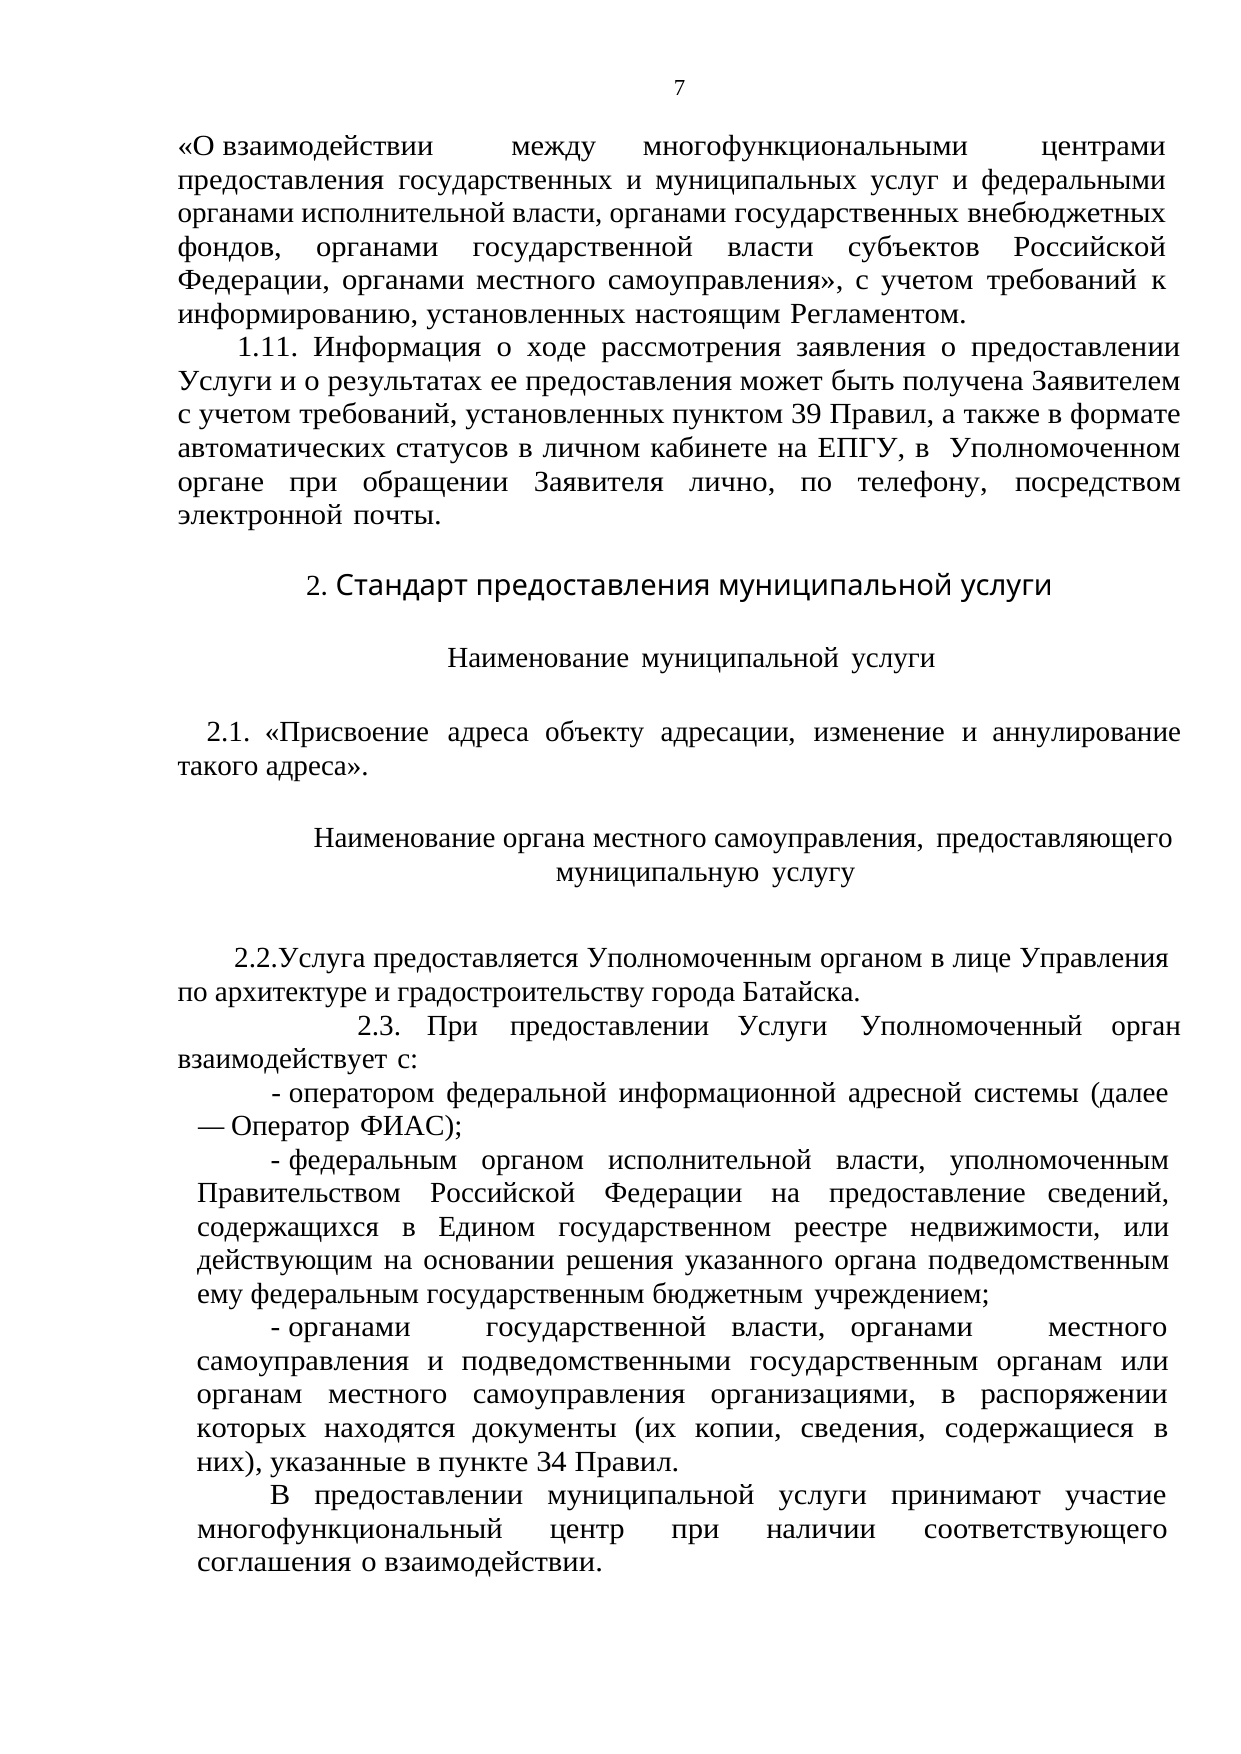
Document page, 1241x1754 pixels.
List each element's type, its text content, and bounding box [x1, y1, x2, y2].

text Наименование муниципальной услуги [177, 641, 1181, 674]
text 2. Стандарт предоставления муниципальной услуги [177, 564, 1181, 604]
text 2.1. «Присвоение адреса объекту адресации, изменение и аннулирование такого адреса». [177, 714, 1181, 782]
list федеральным органом исполнительной власти, уполномоченным Правительством Российской Федерации на предоставление сведений, содержащихся в Едином государственном реестре недвижимости, или действующим на основании решения указанного органа подведомственным ему федеральным государственным бюджетным учреждением; [197, 1142, 1169, 1309]
list оператором федеральной информационной адресной системы (далее — Оператор ФИАС); [198, 1075, 1168, 1142]
text 1.11. Информация о ходе рассмотрения заявления о предоставлении Услуги и о результатах ее предоставления может быть получена Заявителем с учетом требований, установленных пунктом 39 Правил, а также в формате автоматических статусов в личном кабинете на ЕПГУ, в Уполномоченном органе при обращении Заявителя лично, по телефону, посредством электронной почты. [177, 329, 1181, 531]
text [177, 128, 1166, 329]
text 2.3. При предоставлении Услуги Уполномоченный орган взаимодействует с: [177, 1008, 1181, 1075]
list органами государственной власти, органами местного самоуправления и подведомственными государственным органам или органам местного самоуправления организациями, в распоряжении которых находятся документы (их копии, сведения, содержащиеся в них), указанные в пункте 34 Правил. [196, 1309, 1168, 1477]
text В предоставлении муниципальной услуги принимают участие многофункциональный центр при наличии соответствующего соглашения о взаимодействии. [197, 1477, 1167, 1578]
text 2.2.Услуга предоставляется Уполномоченным органом в лице Управления по архитектуре и градостроительству города Батайска. [177, 941, 1170, 1008]
subtitle Наименование органа местного самоуправления, предоставляющего муниципальную услугу [229, 821, 1181, 888]
